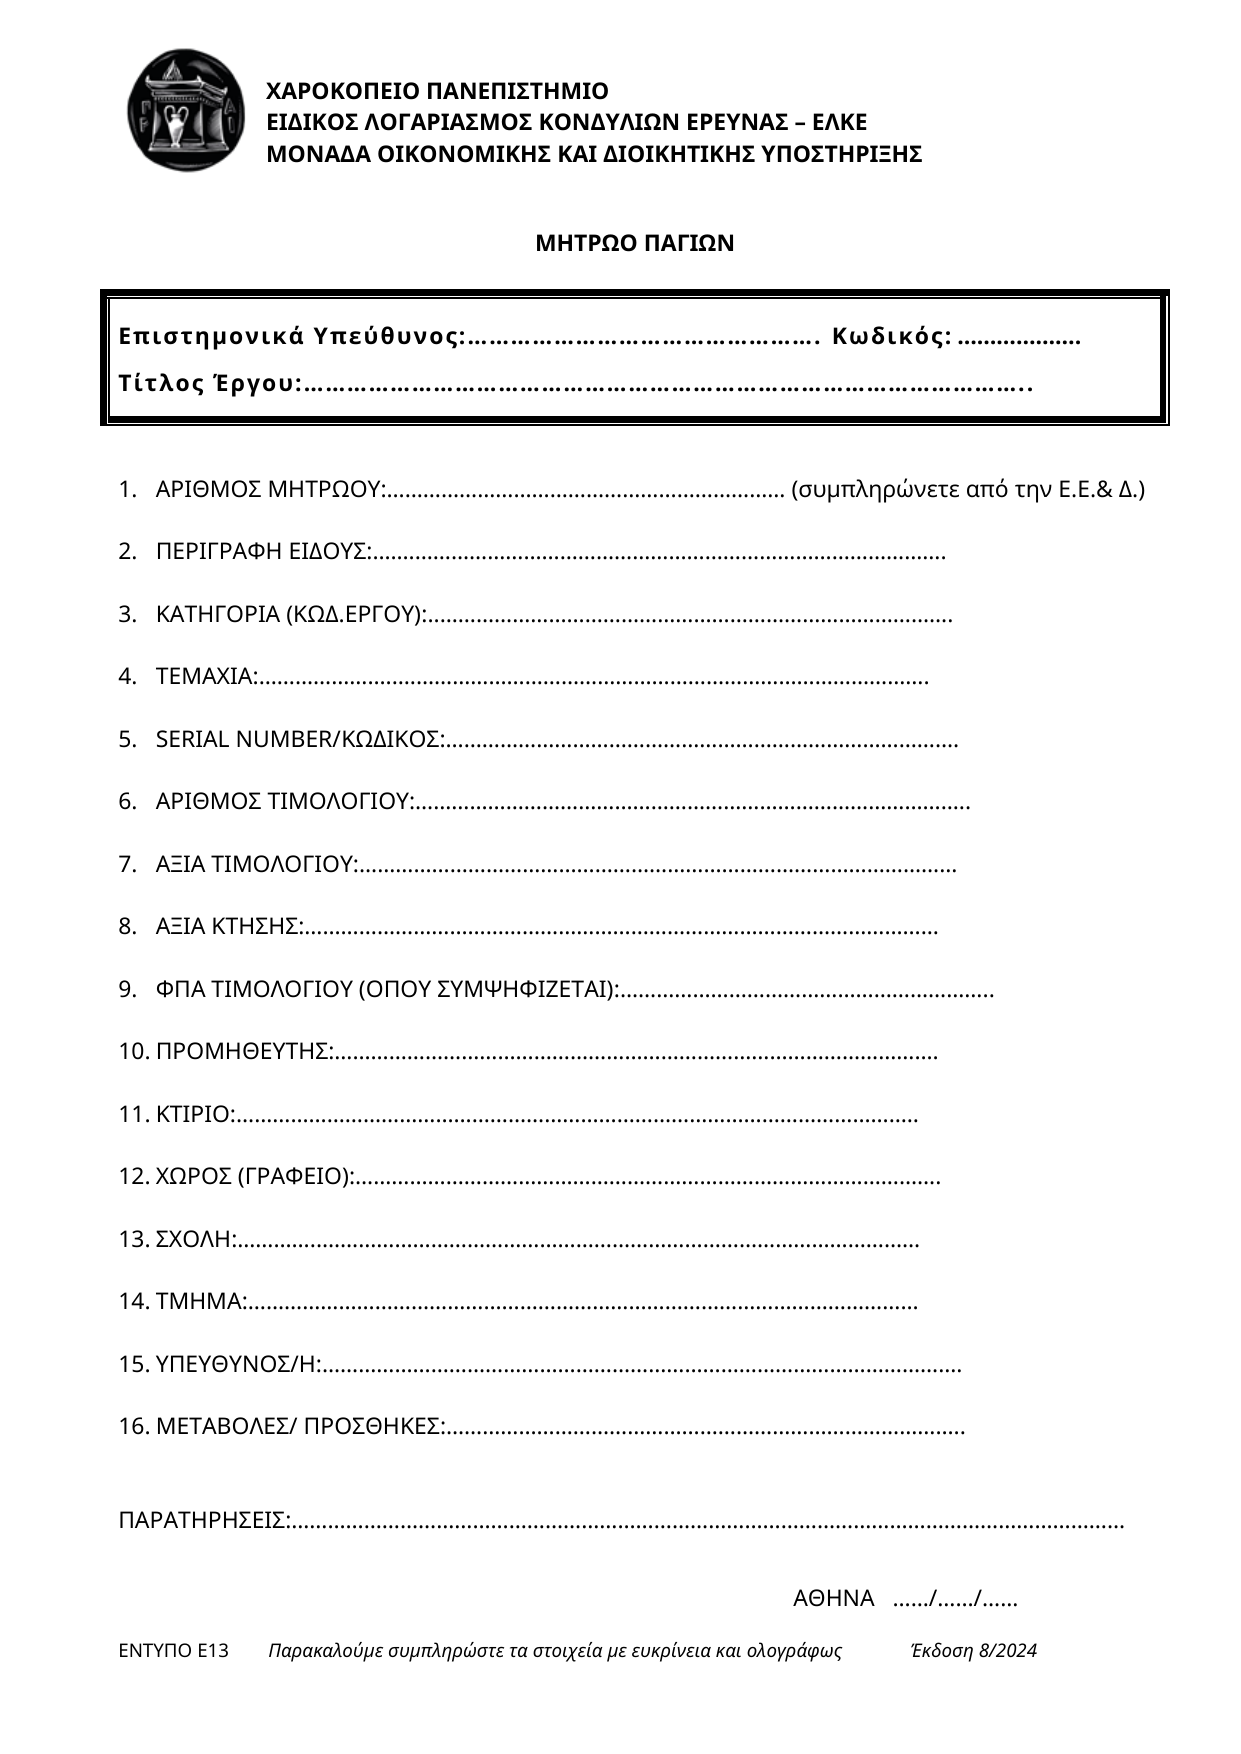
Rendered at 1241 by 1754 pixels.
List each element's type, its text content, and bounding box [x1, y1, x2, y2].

list ΠΕΡΙΓΡΑΦΗ ΕΙΔΟΥΣ:….………………………………………………………………………………. [118, 535, 1152, 566]
list ΥΠΕΥΘΥΝΟΣ/Η:……………………………………………………………………………………………. [118, 1348, 1152, 1379]
subtitle ΜΗΤΡΩΟ ΠΑΓΙΩΝ [118, 227, 1152, 258]
text Τίτλος Έργου:……………………………………………………………………………………….. [110, 336, 1160, 416]
list ΑΞΙΑ ΤΙΜΟΛΟΓΙΟΥ:……………………………………………………………………………………… [118, 848, 1152, 879]
list ΜΕΤΑΒΟΛΕΣ/ ΠΡΟΣΘΗΚΕΣ:………………………………………………………………………….. [118, 1410, 1152, 1441]
text Επιστημονικά Υπεύθυνος:…………………………………………. Κωδικός: ………………. [110, 299, 1160, 336]
list ΑΡΙΘΜΟΣ ΜΗΤΡΩΟΥ:………………………………………………………… (συμπληρώνετε από την Ε.Ε.& Δ.) [118, 473, 1152, 504]
list ΧΩΡΟΣ (ΓΡΑΦΕΙΟ):……………………………………………………………………………………. [118, 1160, 1152, 1191]
list ΠΡΟΜΗΘΕΥΤΗΣ:………………………………………………………………………………………. [118, 1035, 1152, 1066]
list SERIAL NUMBER/ΚΩΔΙΚΟΣ:…………………………………………………………………………. [118, 723, 1152, 754]
list ΑΞΙΑ ΚΤΗΣΗΣ:…………………………………………………………………………………………… [118, 910, 1152, 941]
picture [126, 46, 248, 174]
list ΚΑΤΗΓΟΡΙΑ (ΚΩΔ.ΕΡΓΟΥ):..…………………………………………………………………………. [118, 598, 1152, 629]
list ΦΠΑ ΤΙΜΟΛΟΓΙΟΥ (ΟΠΟΥ ΣΥΜΨΗΦΙΖΕΤΑΙ):…………………………………………………….. [118, 973, 1152, 1004]
list ΑΡΙΘΜΟΣ ΤΙΜΟΛΟΓΙΟΥ:……………………………………………………………………………….. [118, 785, 1152, 816]
list ΤΕΜΑΧΙΑ:…………………..……………………………………………………………………………. [118, 660, 1152, 691]
text ΑΘΗΝΑ ……/……/…… [118, 1582, 1152, 1613]
text ΠΑΡΑΤΗΡΗΣΕΙΣ:………………………………………………………………………………………………………………………… [118, 1504, 1152, 1535]
list ΣΧΟΛΗ:…………..……………………………………………………………………………………… [118, 1223, 1152, 1254]
list ΤΜΗΜΑ:………………………………………………………………………………………………… [118, 1285, 1152, 1316]
list ΚΤΙΡΙΟ:………………………………………………………………………………………………….. [118, 1098, 1152, 1129]
